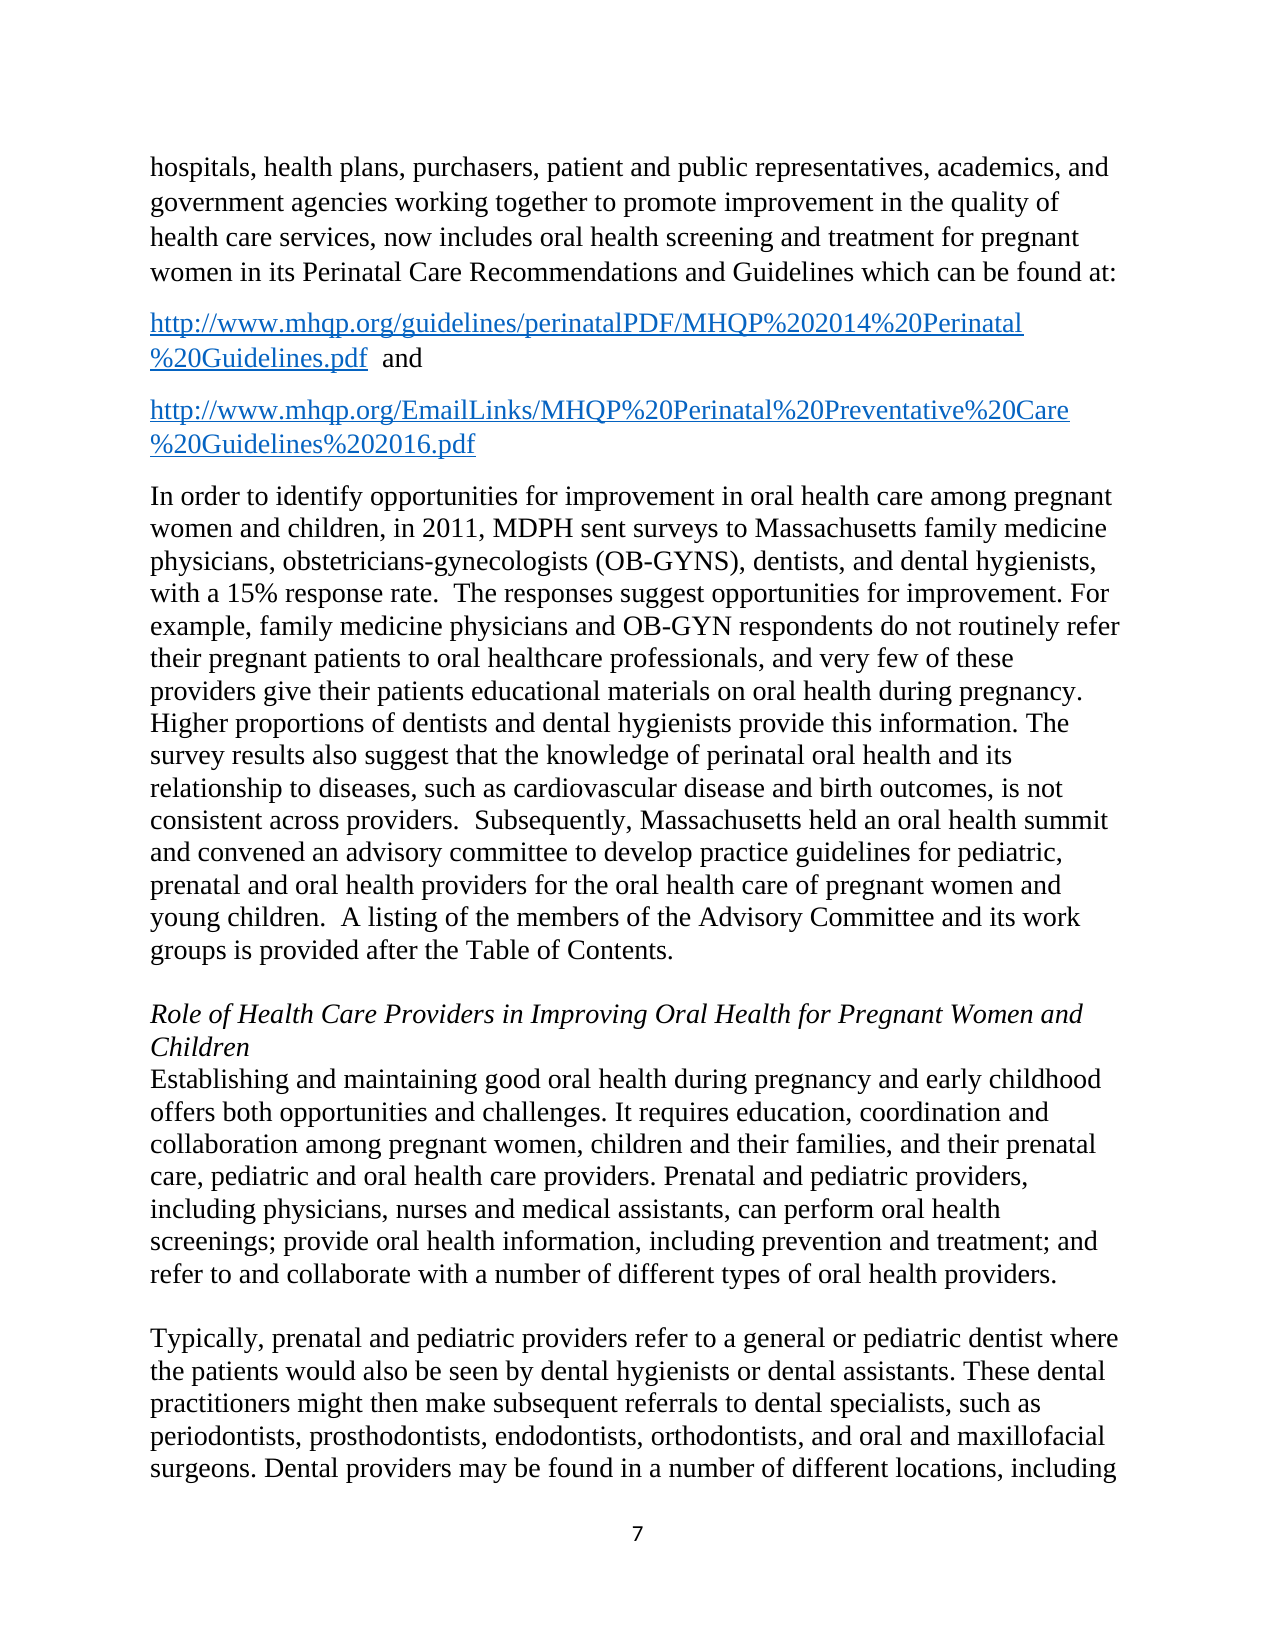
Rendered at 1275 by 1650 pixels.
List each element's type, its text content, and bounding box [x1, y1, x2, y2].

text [150, 1321, 1125, 1483]
text In order to identify opportunities for improvement in oral health care among pregnant women and children, in 2011, MDPH sent surveys to Massachusetts family medicine physicians, obstetricians-gynecologists (OB-GYNS), dentists, and dental hygienists, with a 15% response rate. The responses suggest opportunities for improvement. For example, family medicine physicians and OB-GYN respondents do not routinely refer their pregnant patients to oral healthcare professionals, and very few of these providers give their patients educational materials on oral health during pregnancy. Higher proportions of dentists and dental hygienists provide this information. The survey results also suggest that the knowledge of perinatal oral health and its relationship to diseases, such as cardiovascular disease and birth outcomes, is not consistent across providers. Subsequently, Massachusetts held an oral health summit and convened an advisory committee to develop practice guidelines for pediatric, prenatal and oral health providers for the oral health care of pregnant women and young children. A listing of the members of the Advisory Committee and its work groups is provided after the Table of Contents. [150, 479, 1125, 965]
text http://www.mhqp.org/EmailLinks/MHQP%20Perinatal%20Preventative%20Care%20Guidelines%202016.pdf [150, 393, 1125, 460]
text http://www.mhqp.org/guidelines/perinatalPDF/MHQP%202014%20Perinatal%20Guidelines.pdf and [150, 306, 1125, 373]
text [150, 150, 1125, 287]
text Role of Health Care Providers in Improving Oral Health for Pregnant Women and Children [150, 997, 1125, 1062]
text Establishing and maintaining good oral health during pregnancy and early childhood offers both opportunities and challenges. It requires education, coordination and collaboration among pregnant women, children and their families, and their prenatal care, pediatric and oral health care providers. Prenatal and pediatric providers, including physicians, nurses and medical assistants, can perform oral health screenings; provide oral health information, including prevention and treatment; and refer to and collaborate with a number of different types of oral health providers. [150, 1062, 1125, 1289]
